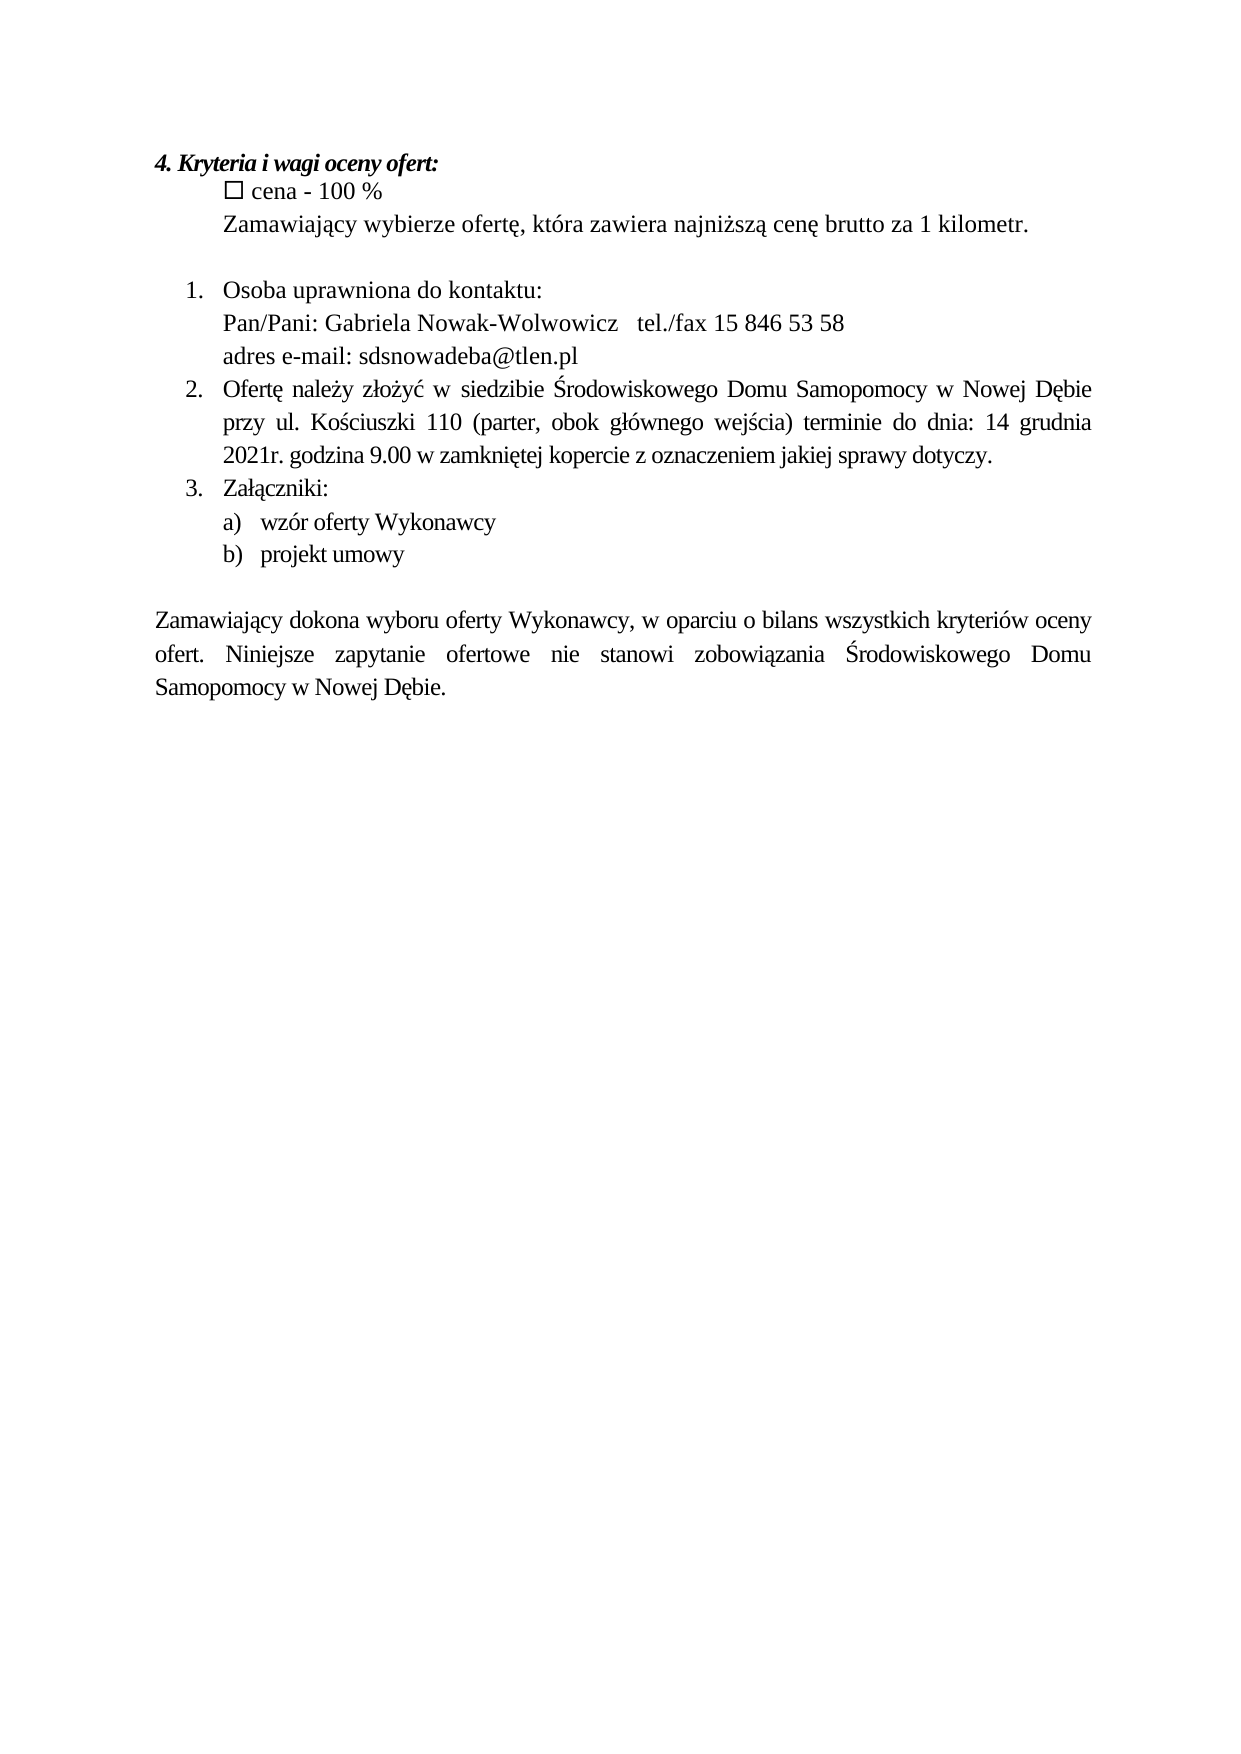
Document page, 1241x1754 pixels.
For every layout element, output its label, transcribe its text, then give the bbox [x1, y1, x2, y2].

text Zamawiający dokona wyboru oferty Wykonawcy, w oparciu o bilans wszystkich kryteriów oceny ofert. Niniejsze zapytanie ofertowe nie stanowi zobowiązania Środowiskowego Domu Samopomocy w Nowej Dębie. [154, 606, 1093, 700]
text Zamawiający wybierze ofertę, która zawiera najniższą cenę brutto za 1 kilometr. [223, 209, 1093, 238]
list wzór oferty Wykonawcy [223, 507, 1093, 535]
text cena - 100 % [223, 176, 1093, 205]
list Ofertę należy złożyć w siedzibie Środowiskowego Domu Samopomocy w Nowej Dębie przy ul. Kościuszki 110 (parter, obok głównego wejścia) terminie do dnia: 14 grudnia 2021r. godzina 9.00 w zamkniętej kopercie z oznaczeniem jakiej sprawy dotyczy. [185, 374, 1093, 469]
list projekt umowy [223, 539, 1093, 568]
list Osoba uprawniona do kontaktu: [185, 275, 1093, 304]
text Pan/Pani: Gabriela Nowak-Wolwowicz tel./fax 15 846 53 58 adres e-mail: sdsnowadeba@tlen.pl [223, 308, 1093, 370]
text 4. Kryteria i wagi oceny ofert: [154, 148, 1093, 176]
list Załączniki: [185, 473, 1093, 502]
